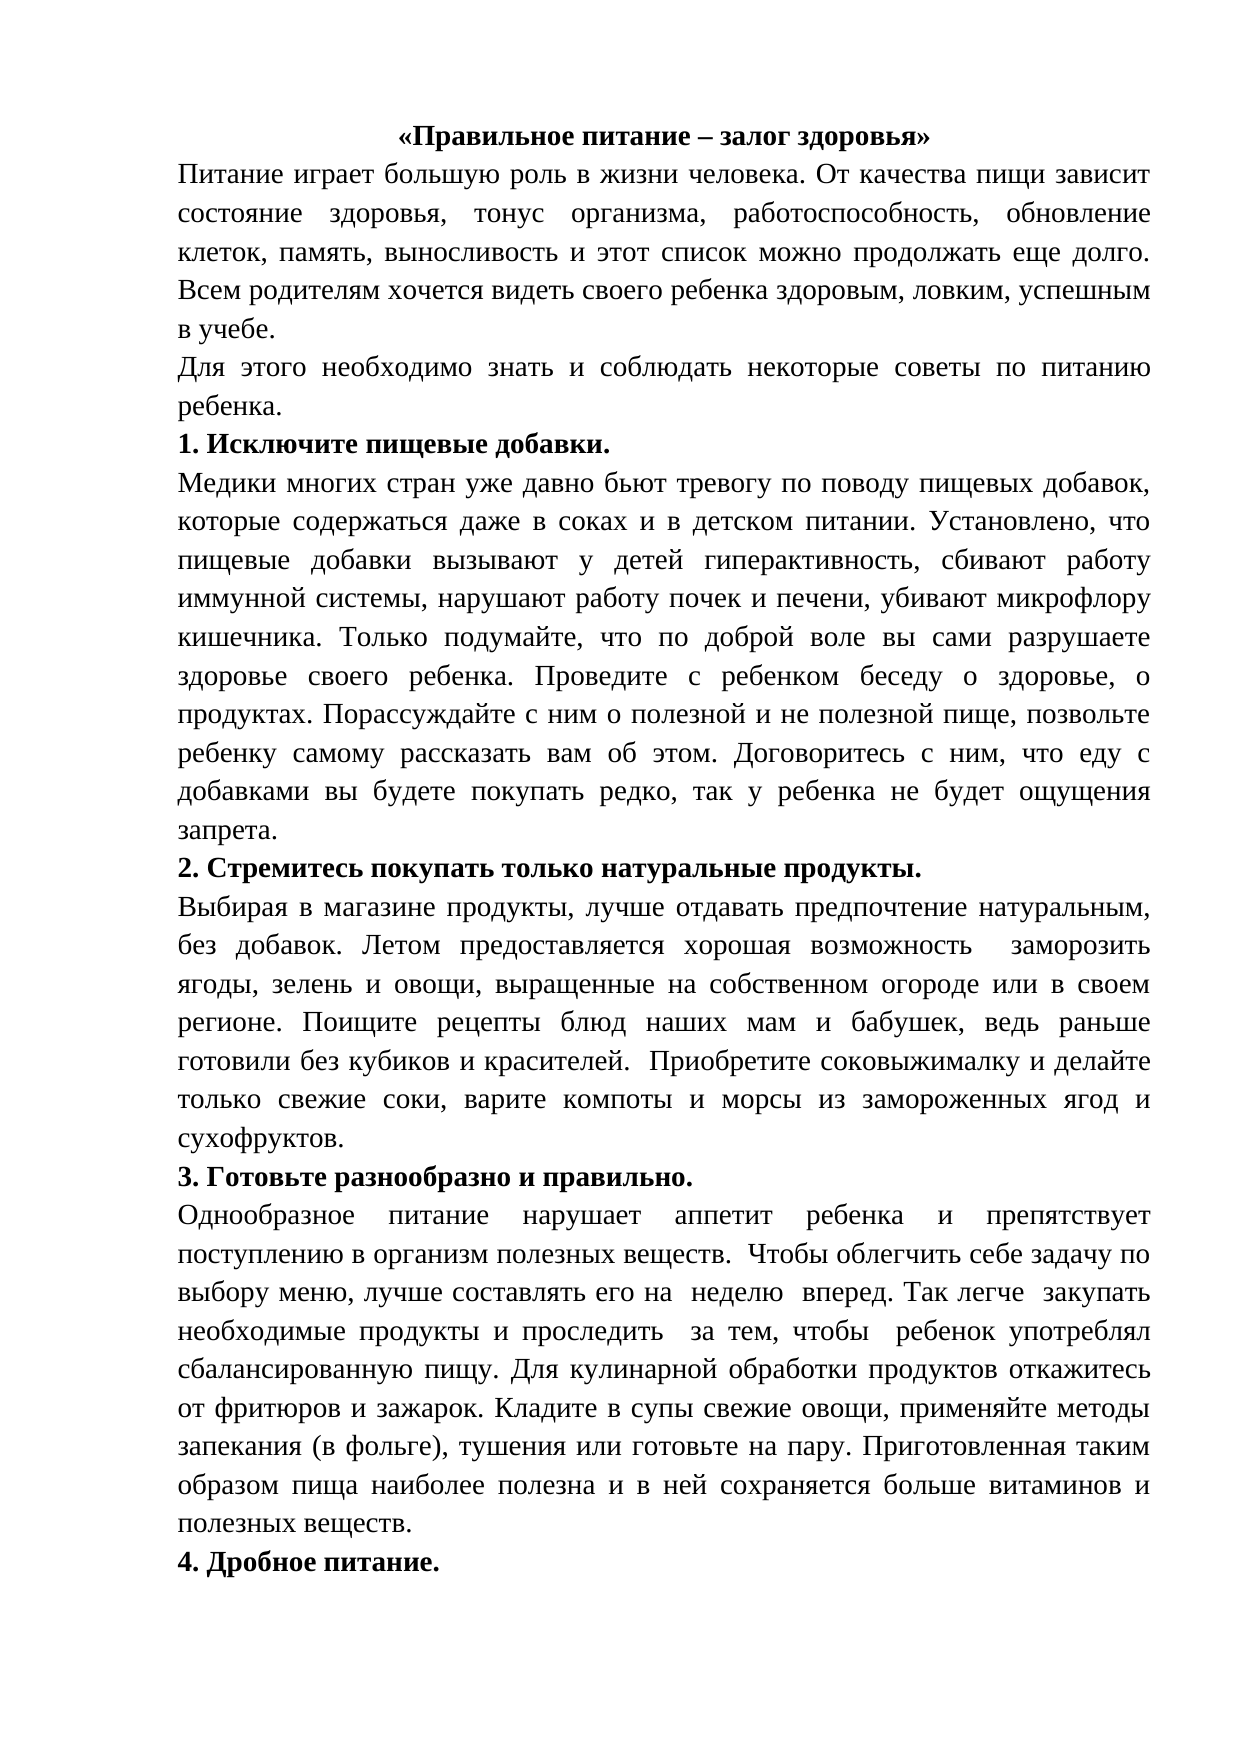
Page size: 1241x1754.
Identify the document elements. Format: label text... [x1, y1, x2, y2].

text «Правильное питание – залог здоровья» [177, 118, 1152, 152]
text Питание играет большую роль в жизни человека. От качества пищи зависит состояние здоровья, тонус организма, работоспособность, обновление клеток, память, выносливость и этот список можно продолжать еще долго. Всем родителям хочется видеть своего ребенка здоровым, ловким, успешным в учебе. [177, 157, 1152, 344]
text Медики многих стран уже давно бьют тревогу по поводу пищевых добавок, которые содержаться даже в соках и в детском питании. Установлено, что пищевые добавки вызывают у детей гиперактивность, сбивают работу иммунной системы, нарушают работу почек и печени, убивают микрофлору кишечника. Только подумайте, что по доброй воле вы сами разрушаете здоровье своего ребенка. Проведите с ребенком беседу о здоровье, о продуктах. Порассуждайте с ним о полезной и не полезной пище, позвольте ребенку самому рассказать вам об этом. Договоритесь с ним, что еду с добавками вы будете покупать редко, так у ребенка не будет ощущения запрета. [177, 465, 1152, 845]
text Для этого необходимо знать и соблюдать некоторые советы по питанию ребенка. [177, 349, 1152, 421]
text 2. Стремитесь покупать только натуральные продукты. [177, 850, 1152, 884]
text 3. Готовьте разнообразно и правильно. [177, 1159, 1152, 1192]
text Выбирая в магазине продукты, лучше отдавать предпочтение натуральным, без добавок. Летом предоставляется хорошая возможность заморозить ягоды, зелень и овощи, выращенные на собственном огороде или в своем регионе. Поищите рецепты блюд наших мам и бабушек, ведь раньше готовили без кубиков и красителей. Приобретите соковыжималку и делайте только свежие соки, варите компоты и морсы из замороженных ягод и сухофруктов. [177, 889, 1152, 1154]
text 1. Исключите пищевые добавки. [177, 426, 1152, 460]
text Однообразное питание нарушает аппетит ребенка и препятствует поступлению в организм полезных веществ. Чтобы облегчить себе задачу по выбору меню, лучше составлять его на неделю вперед. Так легче закупать необходимые продукты и проследить за тем, чтобы ребенок употреблял сбалансированную пищу. Для кулинарной обработки продуктов откажитесь от фритюров и зажарок. Кладите в супы свежие овощи, применяйте методы запекания (в фольге), тушения или готовьте на пару. Приготовленная таким образом пища наиболее полезна и в ней сохраняется больше витаминов и полезных веществ. [177, 1197, 1152, 1539]
text 4. Дробное питание. [177, 1544, 1152, 1578]
